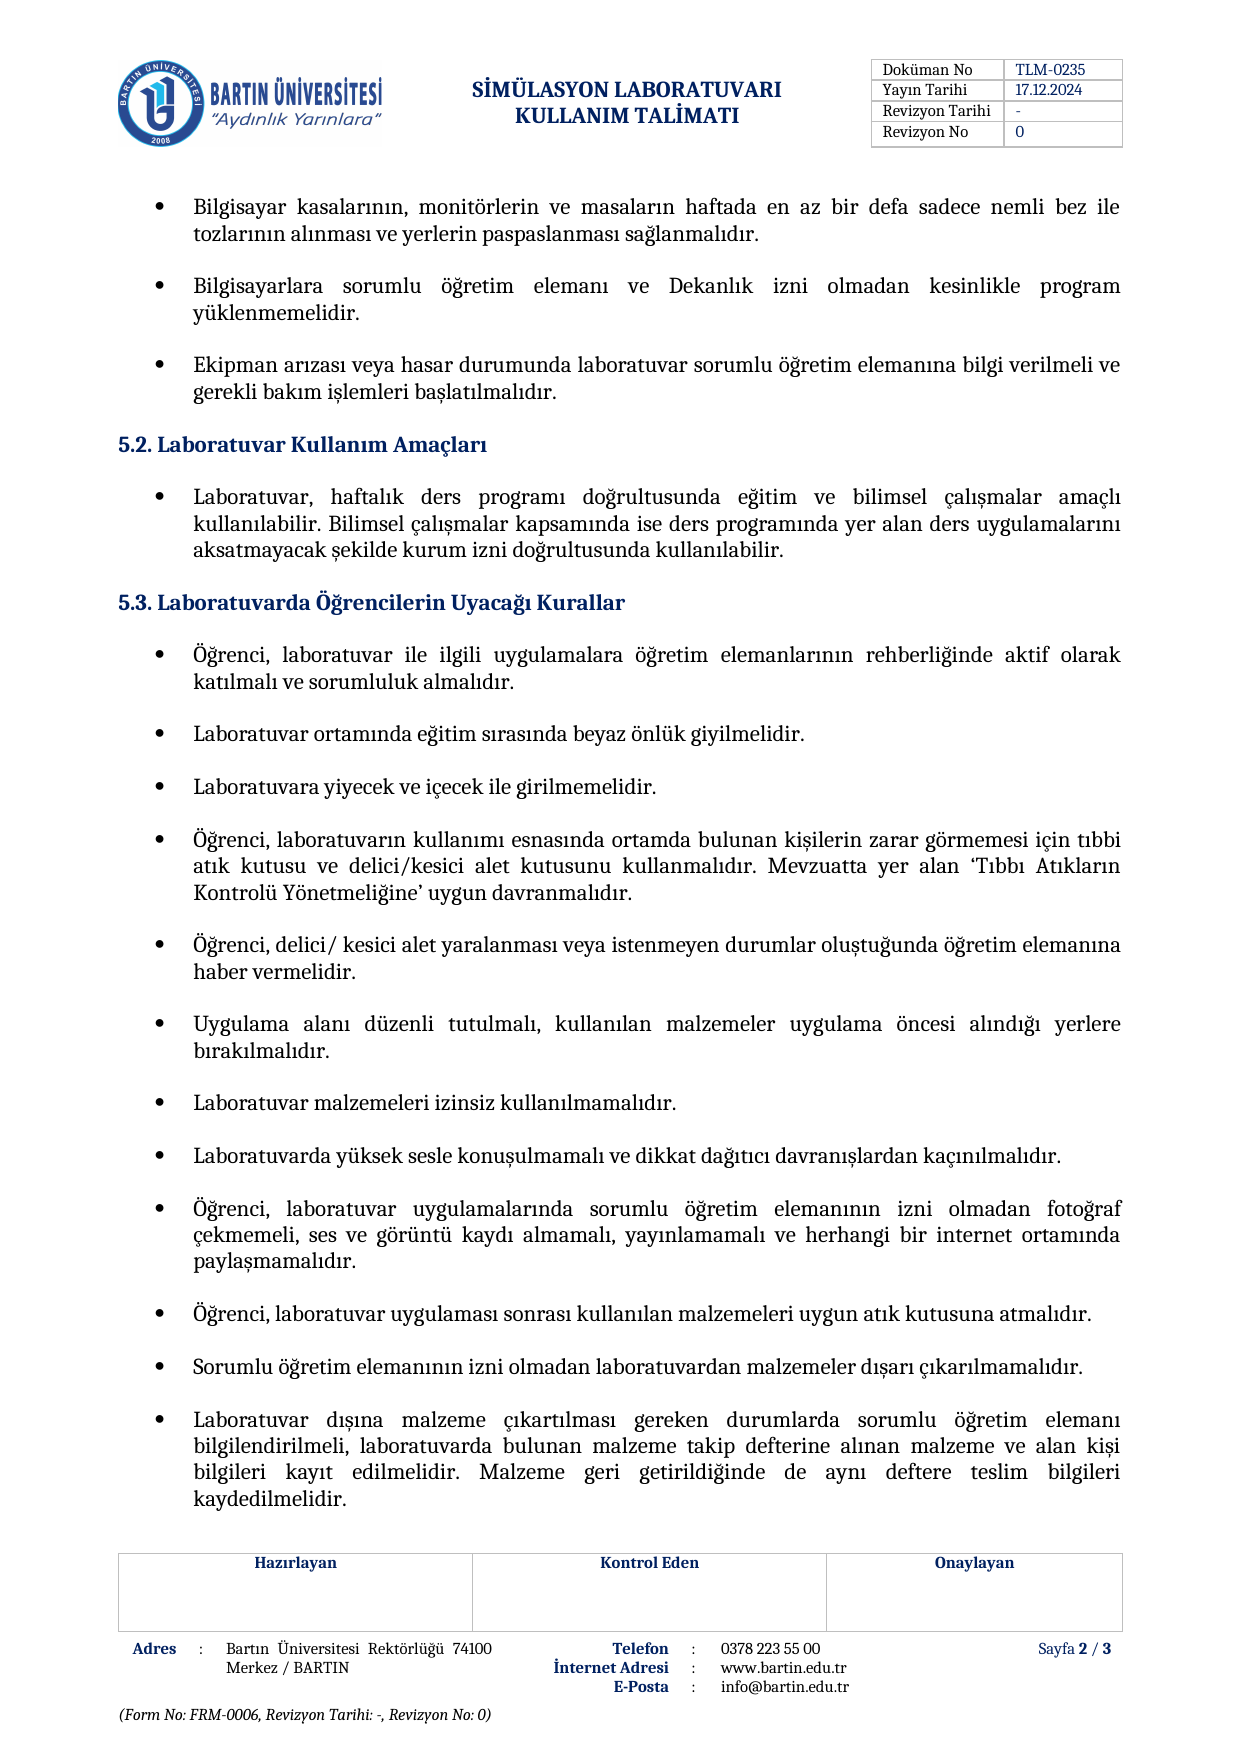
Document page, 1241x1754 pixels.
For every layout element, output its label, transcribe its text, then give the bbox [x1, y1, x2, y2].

picture [118, 60, 382, 147]
list Laboratuvar malzemeleri izinsiz kullanılmamalıdır. [156, 1090, 1122, 1117]
list Laboratuvara yiyecek ve içecek ile girilmemelidir. [156, 774, 1122, 800]
list Laboratuvar dışına malzeme çıkartılması gereken durumlarda sorumlu öğretim elemanı bilgilendirilmeli, laboratuvarda bulunan malzeme takip defterine alınan malzeme ve alan kişi bilgileri kayıt edilmelidir. Malzeme geri getirildiğinde de aynı deftere teslim bilgileri kaydedilmelidir. [156, 1406, 1122, 1512]
list Öğrenci, laboratuvarın kullanımı esnasında ortamda bulunan kişilerin zarar görmemesi için tıbbi atık kutusu ve delici/kesici alet kutusunu kullanmalıdır. Mevzuatta yer alan ‘Tıbbı Atıkların Kontrolü Yönetmeliğine’ uygun davranmalıdır. [156, 827, 1122, 906]
text 5.3. Laboratuvarda Öğrencilerin Uyacağı Kurallar [118, 589, 1122, 616]
list Ekipman arızası veya hasar durumunda laboratuvar sorumlu öğretim elemanına bilgi verilmeli ve gerekli bakım işlemleri başlatılmalıdır. [156, 352, 1122, 405]
list Laboratuvarda yüksek sesle konuşulmamalı ve dikkat dağıtıcı davranışlardan kaçınılmalıdır. [156, 1143, 1122, 1169]
list Bilgisayar kasalarının, monitörlerin ve masaların haftada en az bir defa sadece nemli bez ile tozlarının alınması ve yerlerin paspaslanması sağlanmalıdır. [156, 194, 1122, 247]
list Laboratuvar, haftalık ders programı doğrultusunda eğitim ve bilimsel çalışmalar amaçlı kullanılabilir. Bilimsel çalışmalar kapsamında ise ders programında yer alan ders uygulamalarını aksatmayacak şekilde kurum izni doğrultusunda kullanılabilir. [156, 484, 1122, 563]
list Laboratuvar ortamında eğitim sırasında beyaz önlük giyilmelidir. [156, 721, 1122, 748]
list Bilgisayarlara sorumlu öğretim elemanı ve Dekanlık izni olmadan kesinlikle program yüklenmemelidir. [156, 273, 1122, 326]
list Öğrenci, delici/ kesici alet yaralanması veya istenmeyen durumlar oluştuğunda öğretim elemanına haber vermelidir. [156, 932, 1122, 985]
list Sorumlu öğretim elemanının izni olmadan laboratuvardan malzemeler dışarı çıkarılmamalıdır. [156, 1354, 1122, 1380]
list Uygulama alanı düzenli tutulmalı, kullanılan malzemeler uygulama öncesi alındığı yerlere bırakılmalıdır. [156, 1011, 1122, 1064]
list Öğrenci, laboratuvar uygulaması sonrası kullanılan malzemeleri uygun atık kutusuna atmalıdır. [156, 1301, 1122, 1327]
text 5.2. Laboratuvar Kullanım Amaçları [118, 431, 1122, 458]
list Öğrenci, laboratuvar ile ilgili uygulamalara öğretim elemanlarının rehberliğinde aktif olarak katılmalı ve sorumluluk almalıdır. [156, 642, 1122, 695]
list Öğrenci, laboratuvar uygulamalarında sorumlu öğretim elemanının izni olmadan fotoğraf çekmemeli, ses ve görüntü kaydı almamalı, yayınlamamalı ve herhangi bir internet ortamında paylaşmamalıdır. [156, 1196, 1122, 1275]
